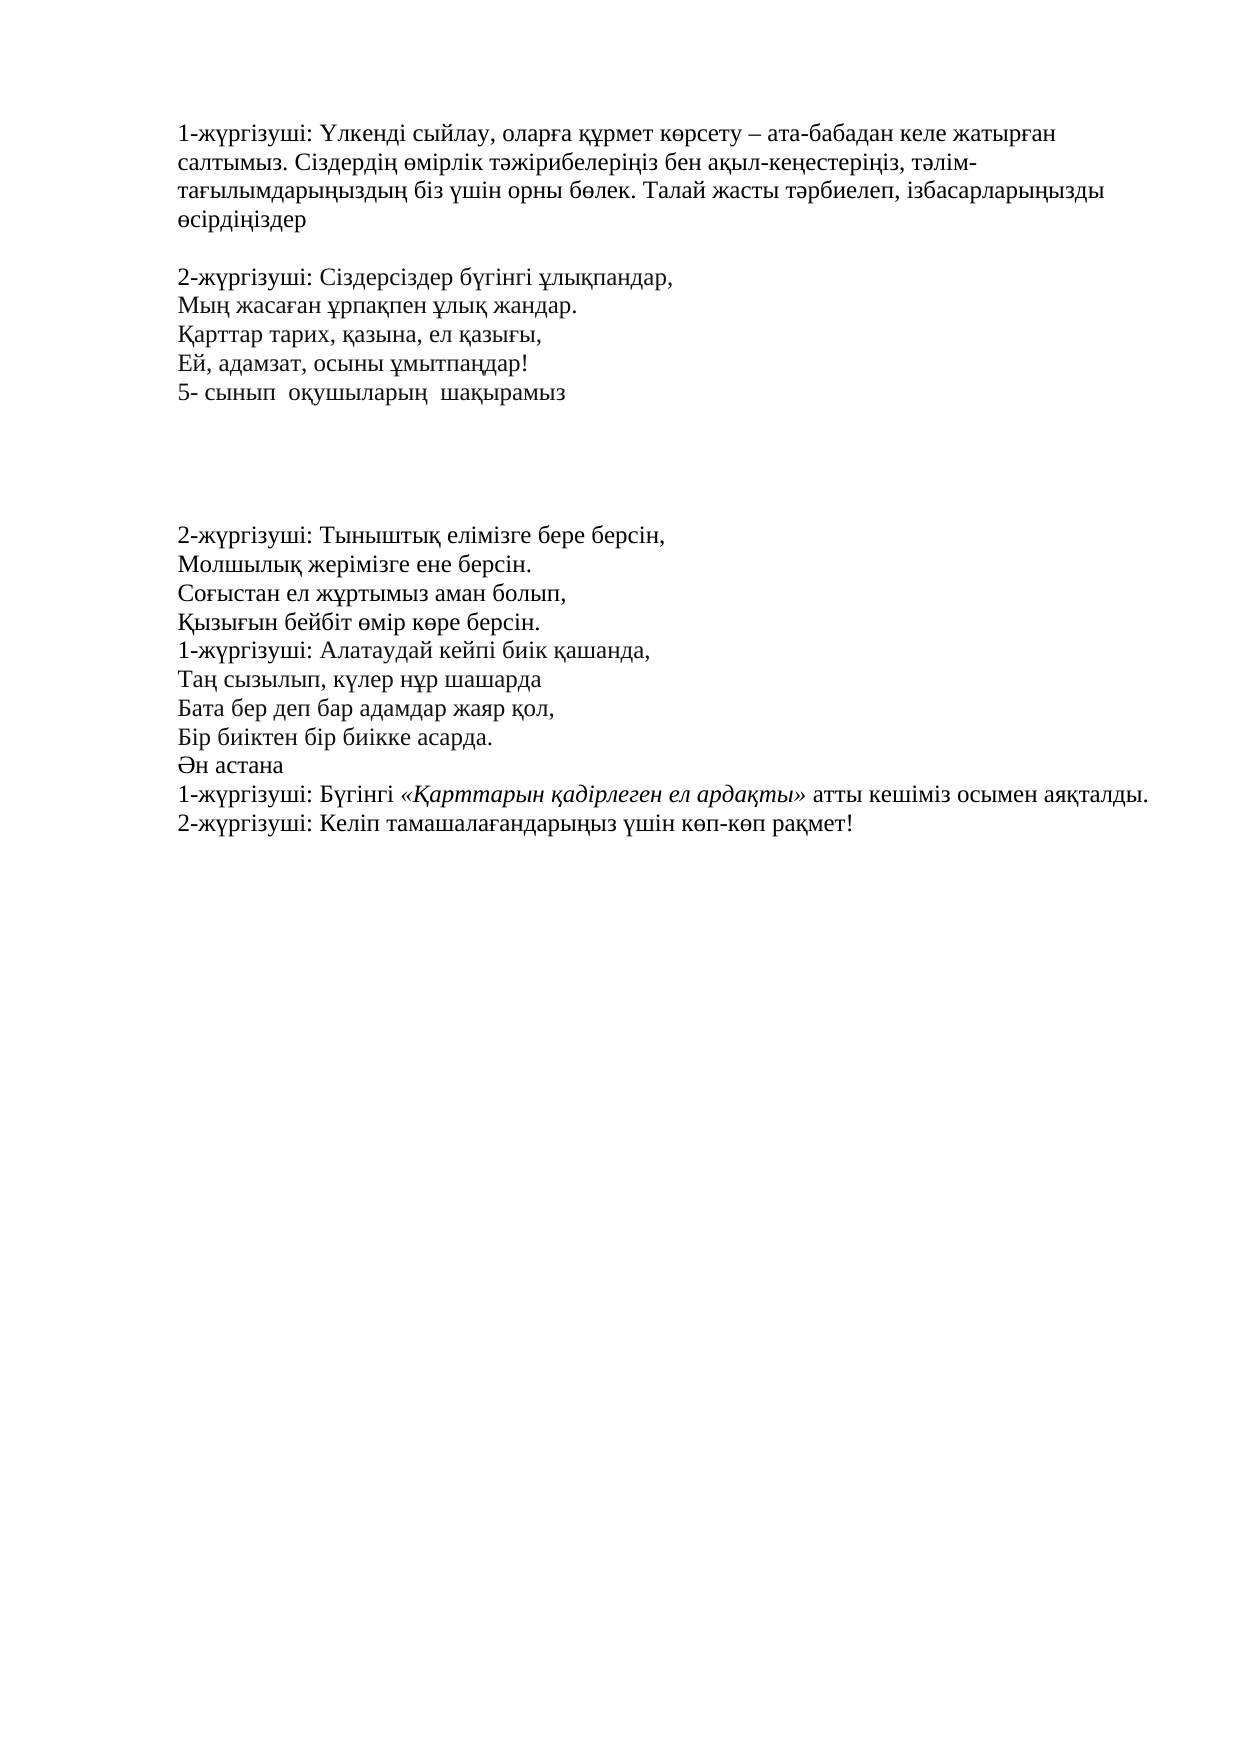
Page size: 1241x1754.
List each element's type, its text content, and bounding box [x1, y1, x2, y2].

text 2-жүргізуші: Келіп тамашалағандарыңыз үшін көп-көп рақмет! [177, 808, 1152, 837]
text 1-жүргізуші: Бүгінгі «Қарттарын қадірлеген ел ардақты» атты кешіміз осымен аяқталды. [177, 779, 1152, 808]
text Молшылық жерімізге ене берсін. [177, 549, 1152, 578]
text 1-жүргізуші: Алатаудай кейпі биік қашанда, [177, 636, 1152, 664]
text 5- сынып оқушыларың шақырамыз [177, 377, 1152, 406]
text Қызығын бейбіт өмір көре берсін. [177, 607, 1152, 636]
text Таң сызылып, күлер нұр шашарда [177, 664, 1152, 693]
text Ән астана [177, 751, 1152, 779]
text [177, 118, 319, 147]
text Бата бер деп бар адамдар жаяр қол, [177, 693, 1152, 722]
text 1-жүргізуші: Үлкенді сыйлау, оларға құрмет көрсету – ата-бабадан келе жатырған салтымыз. Сіздердің өмірлік тәжірибелеріңіз бен ақыл-кеңестеріңіз, тәлім-тағылымдарыңыздың біз үшін орны бөлек. Талай жасты тәрбиелеп, ізбасарларыңызды өсірдіңіздер [306, 118, 1152, 233]
text Мың жасаған ұрпақпен ұлық жандар. [177, 291, 1152, 319]
text Бір биіктен бір биікке асарда. [177, 722, 1152, 751]
text 2-жүргізуші: Тыныштық елімізге бере берсін, [177, 521, 1152, 549]
text Соғыстан ел жұртымыз аман болып, [177, 578, 1152, 607]
text Ей, адамзат, осыны ұмытпаңдар! [177, 348, 1152, 377]
text 2-жүргізуші: Сіздерсіздер бүгінгі ұлықпандар, [177, 262, 1152, 291]
text Қарттар тарих, қазына, ел қазығы, [177, 319, 1152, 348]
